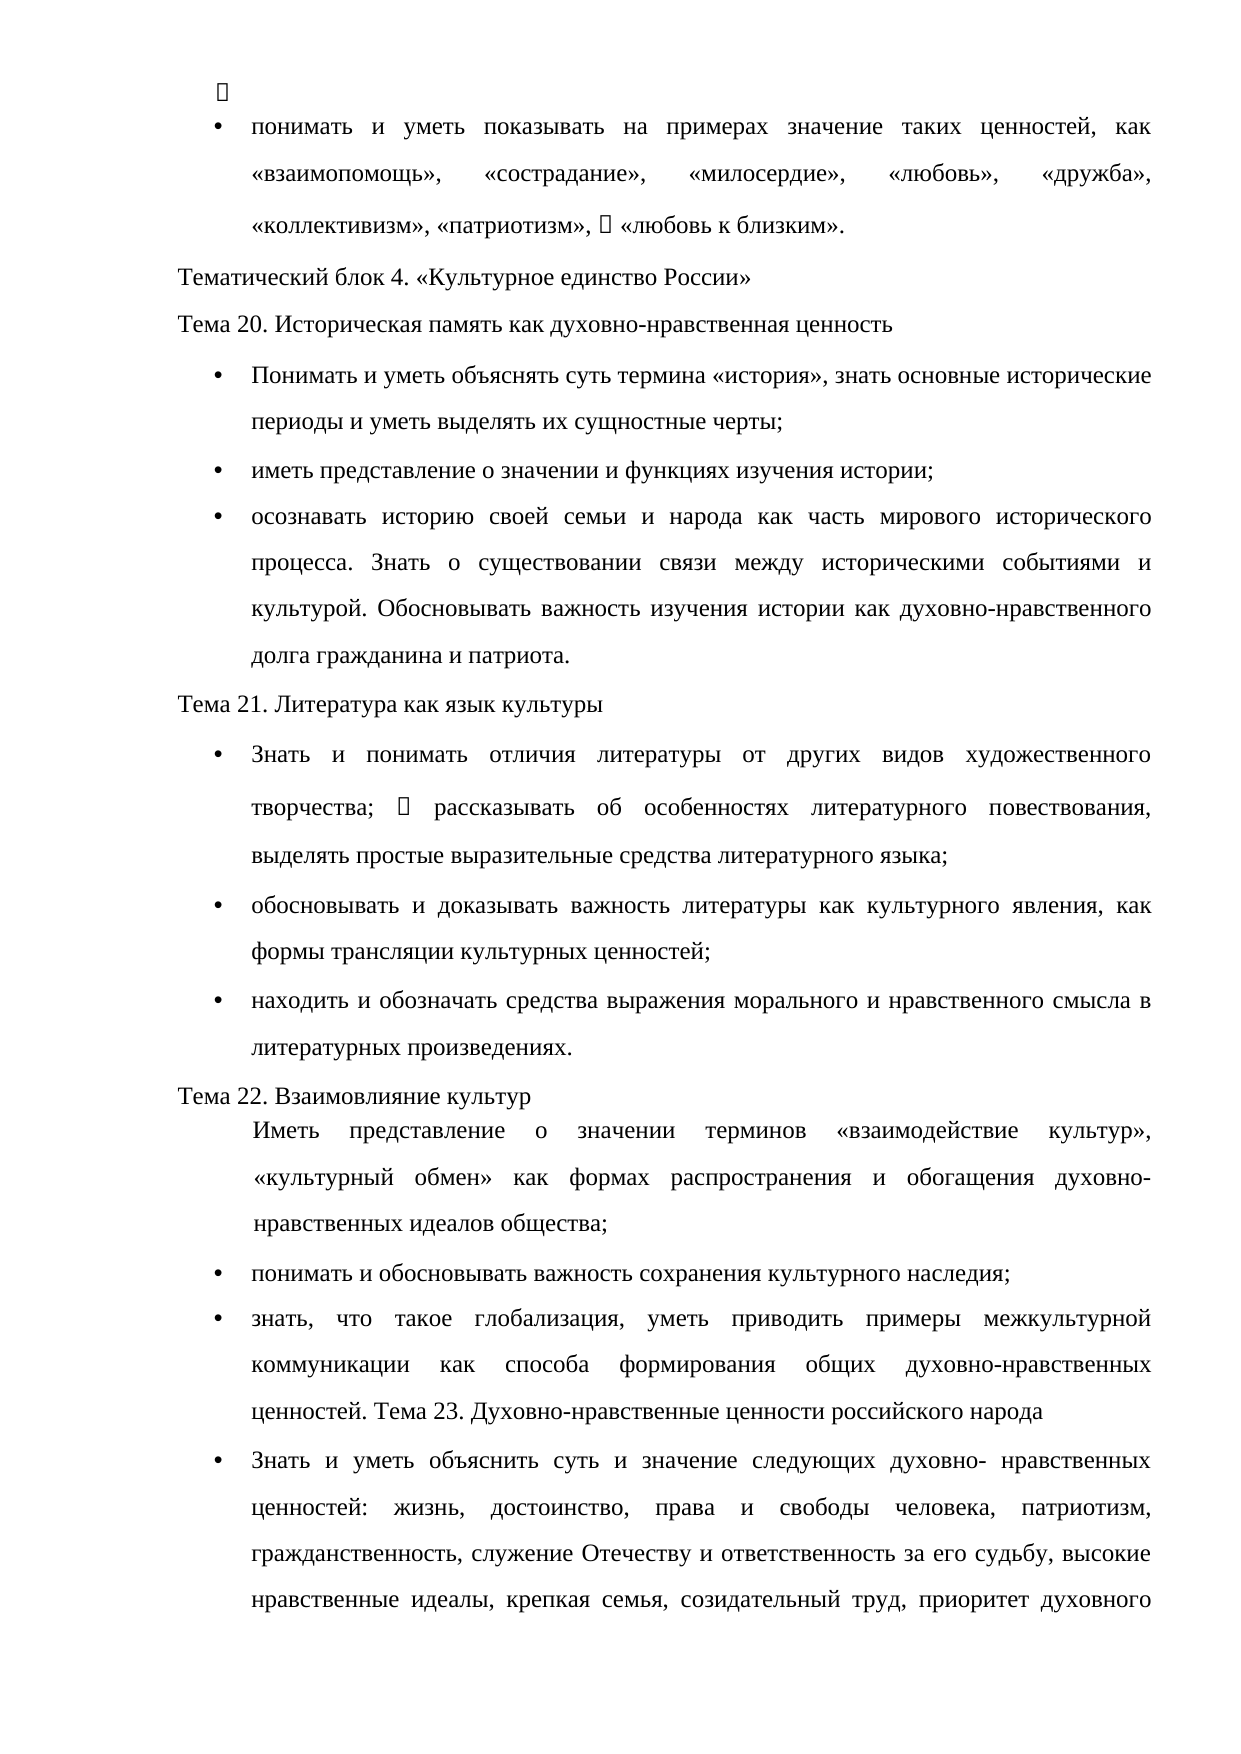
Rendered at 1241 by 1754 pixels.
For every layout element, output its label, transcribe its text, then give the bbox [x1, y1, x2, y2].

list обосновывать и доказывать важность литературы как культурного явления, как формы трансляции культурных ценностей; [213, 890, 1152, 965]
text Тематический блок 4. «Культурное единство России» [177, 262, 1152, 291]
list знать, что такое глобализация, уметь приводить примеры межкультурной коммуникации как способа формирования общих духовно-нравственных ценностей. Тема 23. Духовно-нравственные ценности российского народа [213, 1303, 1152, 1424]
list понимать и уметь показывать на примерах значение таких ценностей, как «взаимопомощь», «сострадание», «милосердие», «любовь», «дружба», «коллективизм», «патриотизм»,  «любовь к близким». [213, 111, 1152, 241]
text Тема 21. Литература как язык культуры [177, 689, 1152, 718]
list иметь представление о значении и функциях изучения истории; [213, 455, 1152, 484]
list Понимать и уметь объяснять суть термина «история», знать основные исторические периоды и уметь выделять их сущностные черты; [213, 359, 1152, 435]
list осознавать историю своей семьи и народа как часть мирового исторического процесса. Знать о существовании связи между историческими событиями и культурой. Обосновывать важность изучения истории как духовно-нравственного долга гражданина и патриота. [213, 501, 1152, 668]
list Знать и понимать отличия литературы от других видов художественного творчества;  рассказывать об особенностях литературного повествования, выделять простые выразительные средства литературного языка; [213, 739, 1152, 869]
text Иметь представление о значении терминов «взаимодействие культур», «культурный обмен» как формах распространения и обогащения духовно-нравственных идеалов общества; [252, 1116, 1152, 1237]
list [213, 1445, 1152, 1613]
text Тема 20. Историческая память как духовно-нравственная ценность [177, 309, 1152, 338]
text Тема 22. Взаимовлияние культур [177, 1081, 1152, 1110]
list понимать и обосновывать важность сохранения культурного наследия; [213, 1258, 1152, 1286]
list находить и обозначать средства выражения морального и нравственного смысла в литературных произведениях. [213, 986, 1152, 1061]
